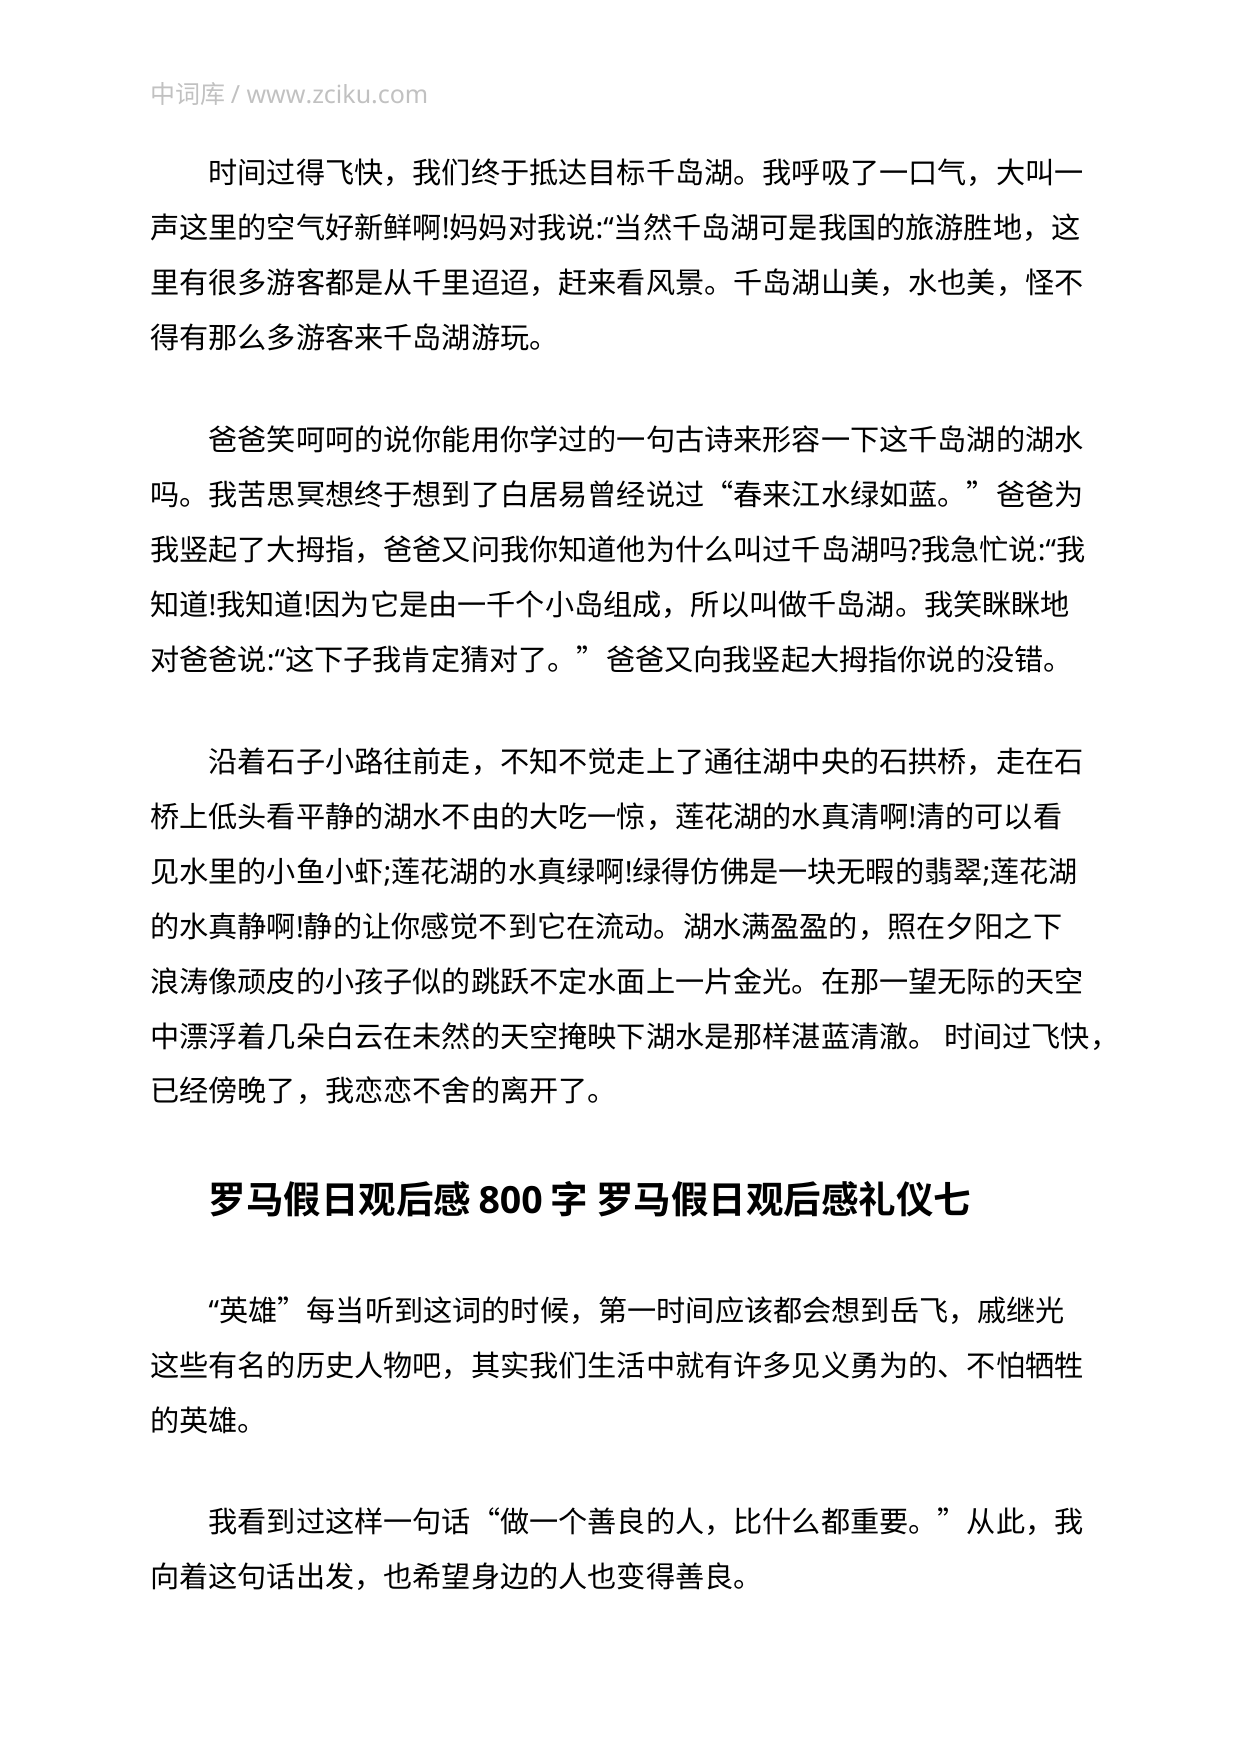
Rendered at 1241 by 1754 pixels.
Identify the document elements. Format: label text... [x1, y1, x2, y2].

text 沿着石子小路往前走，不知不觉走上了通往湖中央的石拱桥，走在石桥上低头看平静的湖水不由的大吃一惊，莲花湖的水真清啊!清的可以看见水里的小鱼小虾;莲花湖的水真绿啊!绿得仿佛是一块无暇的翡翠;莲花湖的水真静啊!静的让你感觉不到它在流动。湖水满盈盈的，照在夕阳之下浪涛像顽皮的小孩子似的跳跃不定水面上一片金光。在那一望无际的天空中漂浮着几朵白云在未然的天空掩映下湖水是那样湛蓝清澈。 时间过飞快，已经傍晚了，我恋恋不舍的离开了。 [150, 738, 1090, 1110]
text 罗马假日观后感800字 罗马假日观后感礼仪七 [150, 1170, 1090, 1224]
text 时间过得飞快，我们终于抵达目标千岛湖。我呼吸了一口气，大叫一声这里的空气好新鲜啊!妈妈对我说:“当然千岛湖可是我国的旅游胜地，这里有很多游客都是从千里迢迢，赶来看风景。千岛湖山美，水也美，怪不得有那么多游客来千岛湖游玩。 [150, 150, 1090, 357]
text “英雄”每当听到这词的时候，第一时间应该都会想到岳飞，戚继光这些有名的历史人物吧，其实我们生活中就有许多见义勇为的、不怕牺牲的英雄。 [150, 1287, 1090, 1439]
text 爸爸笑呵呵的说你能用你学过的一句古诗来形容一下这千岛湖的湖水吗。我苦思冥想终于想到了白居易曾经说过“春来江水绿如蓝。”爸爸为我竖起了大拇指，爸爸又问我你知道他为什么叫过千岛湖吗?我急忙说:“我知道!我知道!因为它是由一千个小岛组成，所以叫做千岛湖。我笑眯眯地对爸爸说:“这下子我肯定猜对了。”爸爸又向我竖起大拇指你说的没错。 [150, 417, 1090, 679]
text 我看到过这样一句话“做一个善良的人，比什么都重要。”从此，我向着这句话出发，也希望身边的人也变得善良。 [150, 1499, 1090, 1596]
